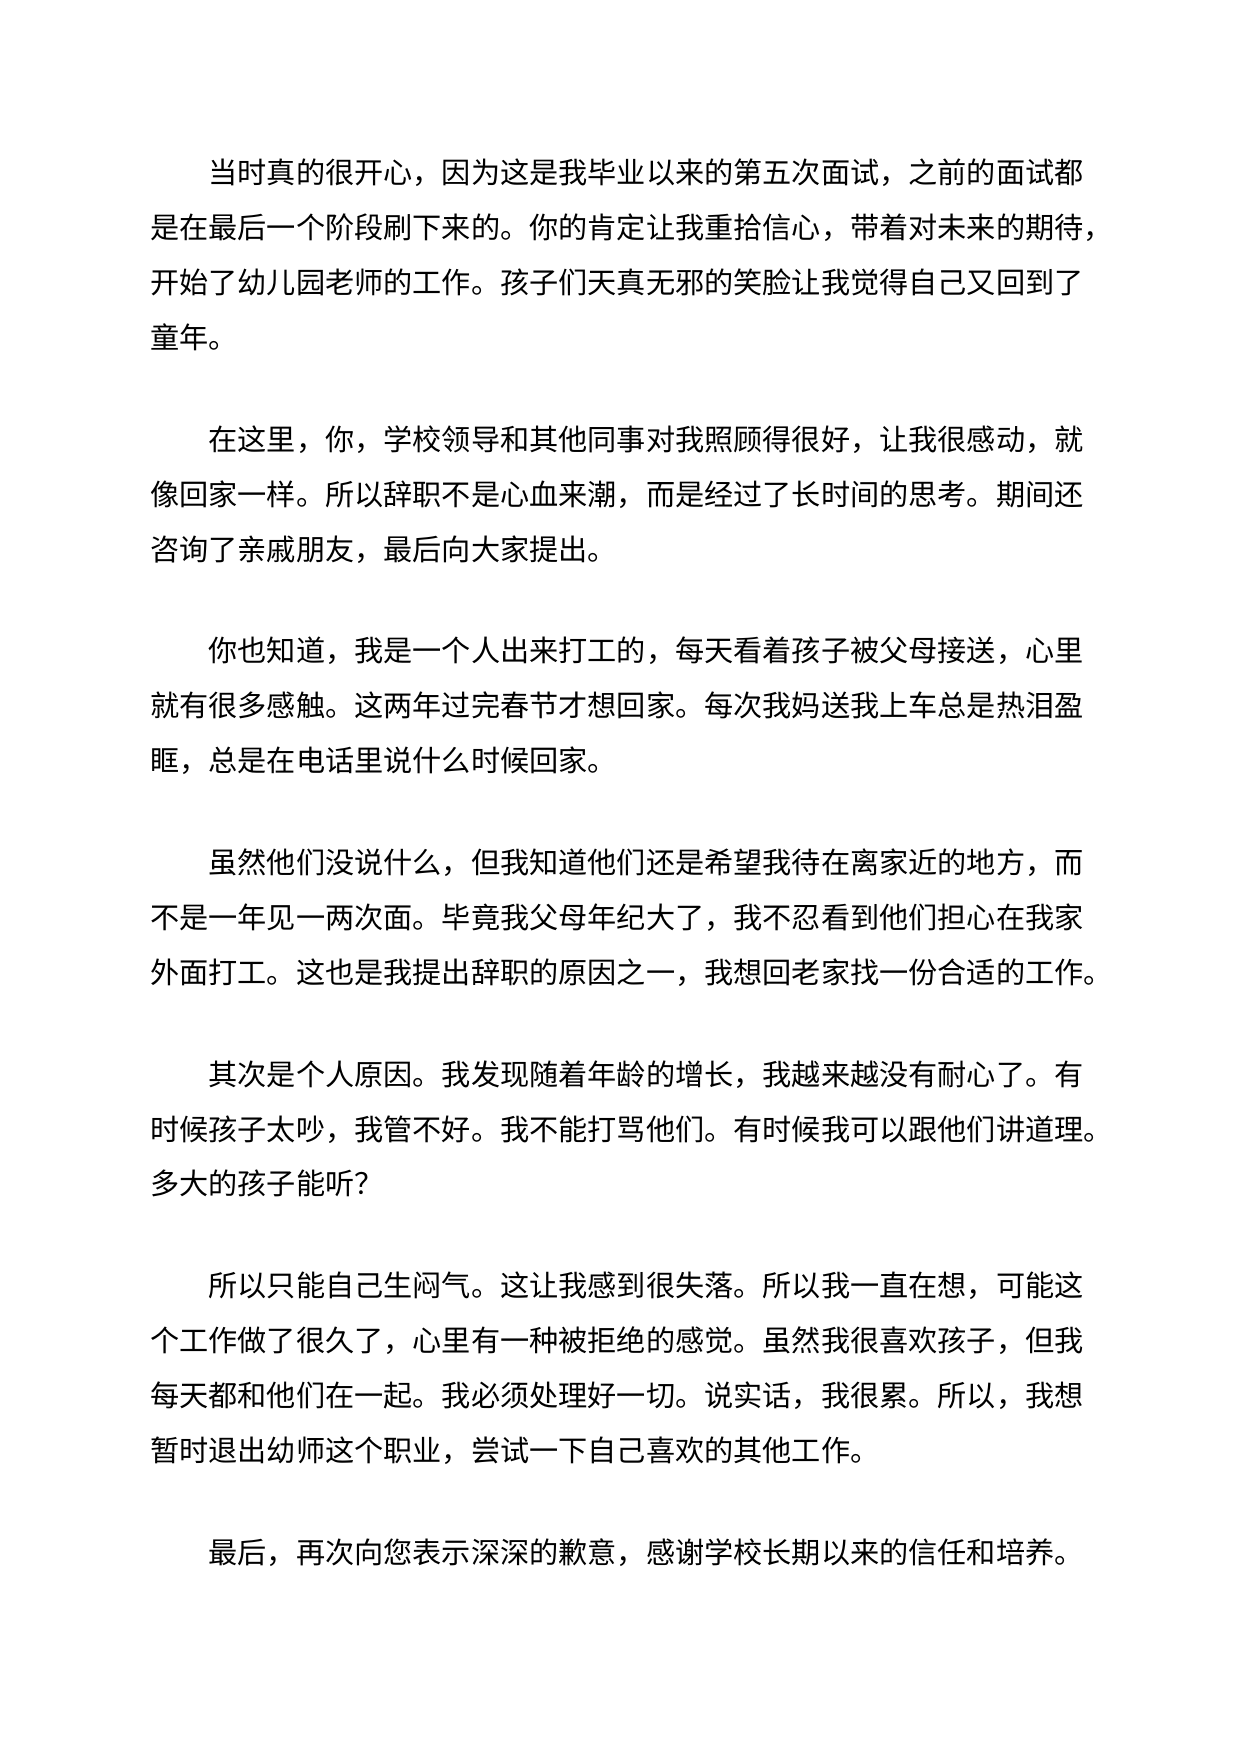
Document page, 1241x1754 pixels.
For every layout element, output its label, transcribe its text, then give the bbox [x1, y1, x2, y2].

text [150, 1529, 1090, 1571]
text 在这里，你，学校领导和其他同事对我照顾得很好，让我很感动，就像回家一样。所以辞职不是心血来潮，而是经过了长时间的思考。期间还咨询了亲戚朋友，最后向大家提出。 [150, 416, 1090, 568]
text 你也知道，我是一个人出来打工的，每天看着孩子被父母接送，心里就有很多感触。这两年过完春节才想回家。每次我妈送我上车总是热泪盈眶，总是在电话里说什么时候回家。 [150, 628, 1090, 780]
text 当时真的很开心，因为这是我毕业以来的第五次面试，之前的面试都是在最后一个阶段刷下来的。你的肯定让我重拾信心，带着对未来的期待，开始了幼儿园老师的工作。孩子们天真无邪的笑脸让我觉得自己又回到了童年。 [150, 150, 1090, 357]
text 虽然他们没说什么，但我知道他们还是希望我待在离家近的地方，而不是一年见一两次面。毕竟我父母年纪大了，我不忍看到他们担心在我家外面打工。这也是我提出辞职的原因之一，我想回老家找一份合适的工作。 [150, 839, 1090, 992]
text 其次是个人原因。我发现随着年龄的增长，我越来越没有耐心了。有时候孩子太吵，我管不好。我不能打骂他们。有时候我可以跟他们讲道理。多大的孩子能听？ [150, 1051, 1090, 1203]
text 所以只能自己生闷气。这让我感到很失落。所以我一直在想，可能这个工作做了很久了，心里有一种被拒绝的感觉。虽然我很喜欢孩子，但我每天都和他们在一起。我必须处理好一切。说实话，我很累。所以，我想暂时退出幼师这个职业，尝试一下自己喜欢的其他工作。 [150, 1263, 1090, 1470]
